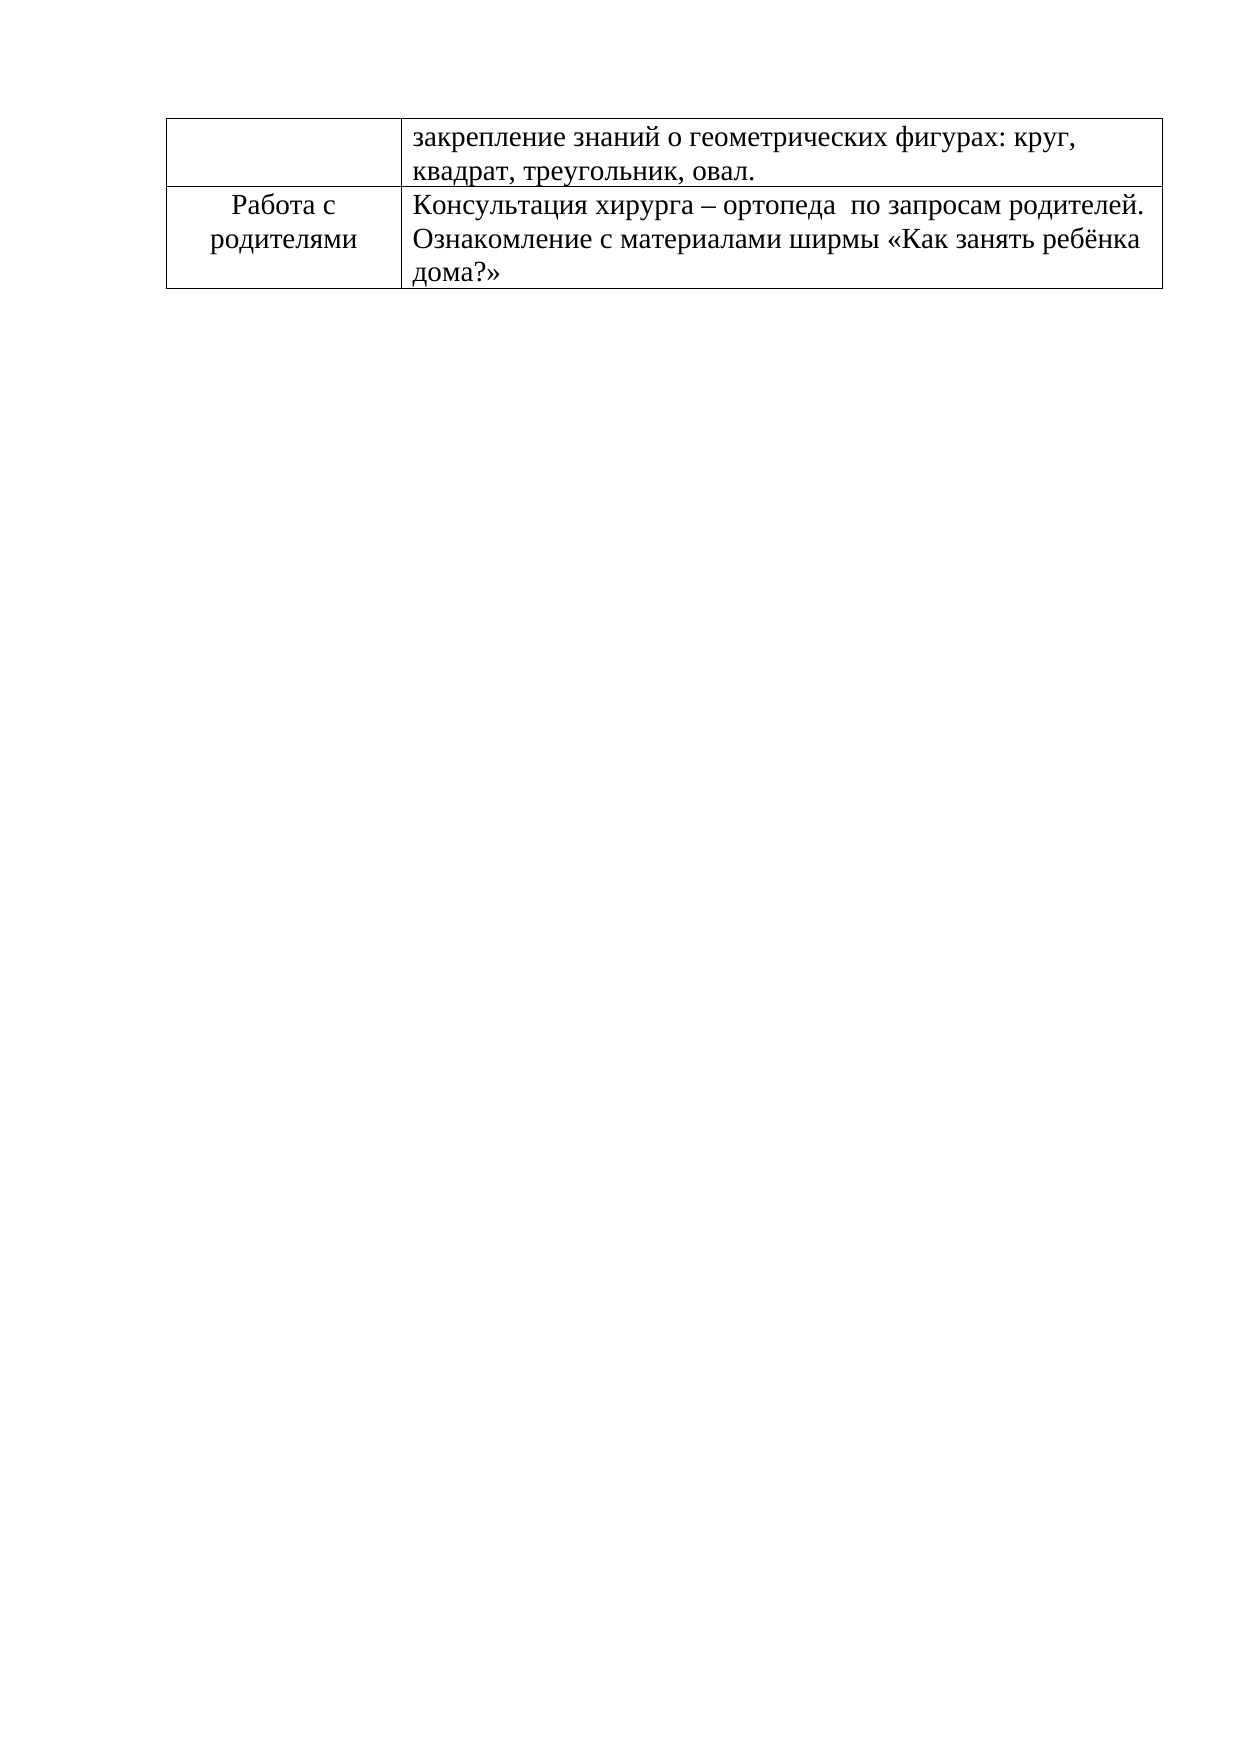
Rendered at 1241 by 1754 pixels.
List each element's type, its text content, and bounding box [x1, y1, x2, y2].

table_cell Консультация хирурга – ортопеда по запросам родителей. Ознакомление с материалами ширмы «Как занять ребёнка дома?» [402, 187, 1162, 288]
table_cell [167, 119, 401, 186]
table_cell Работа с родителями [167, 187, 401, 288]
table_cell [402, 119, 1162, 186]
